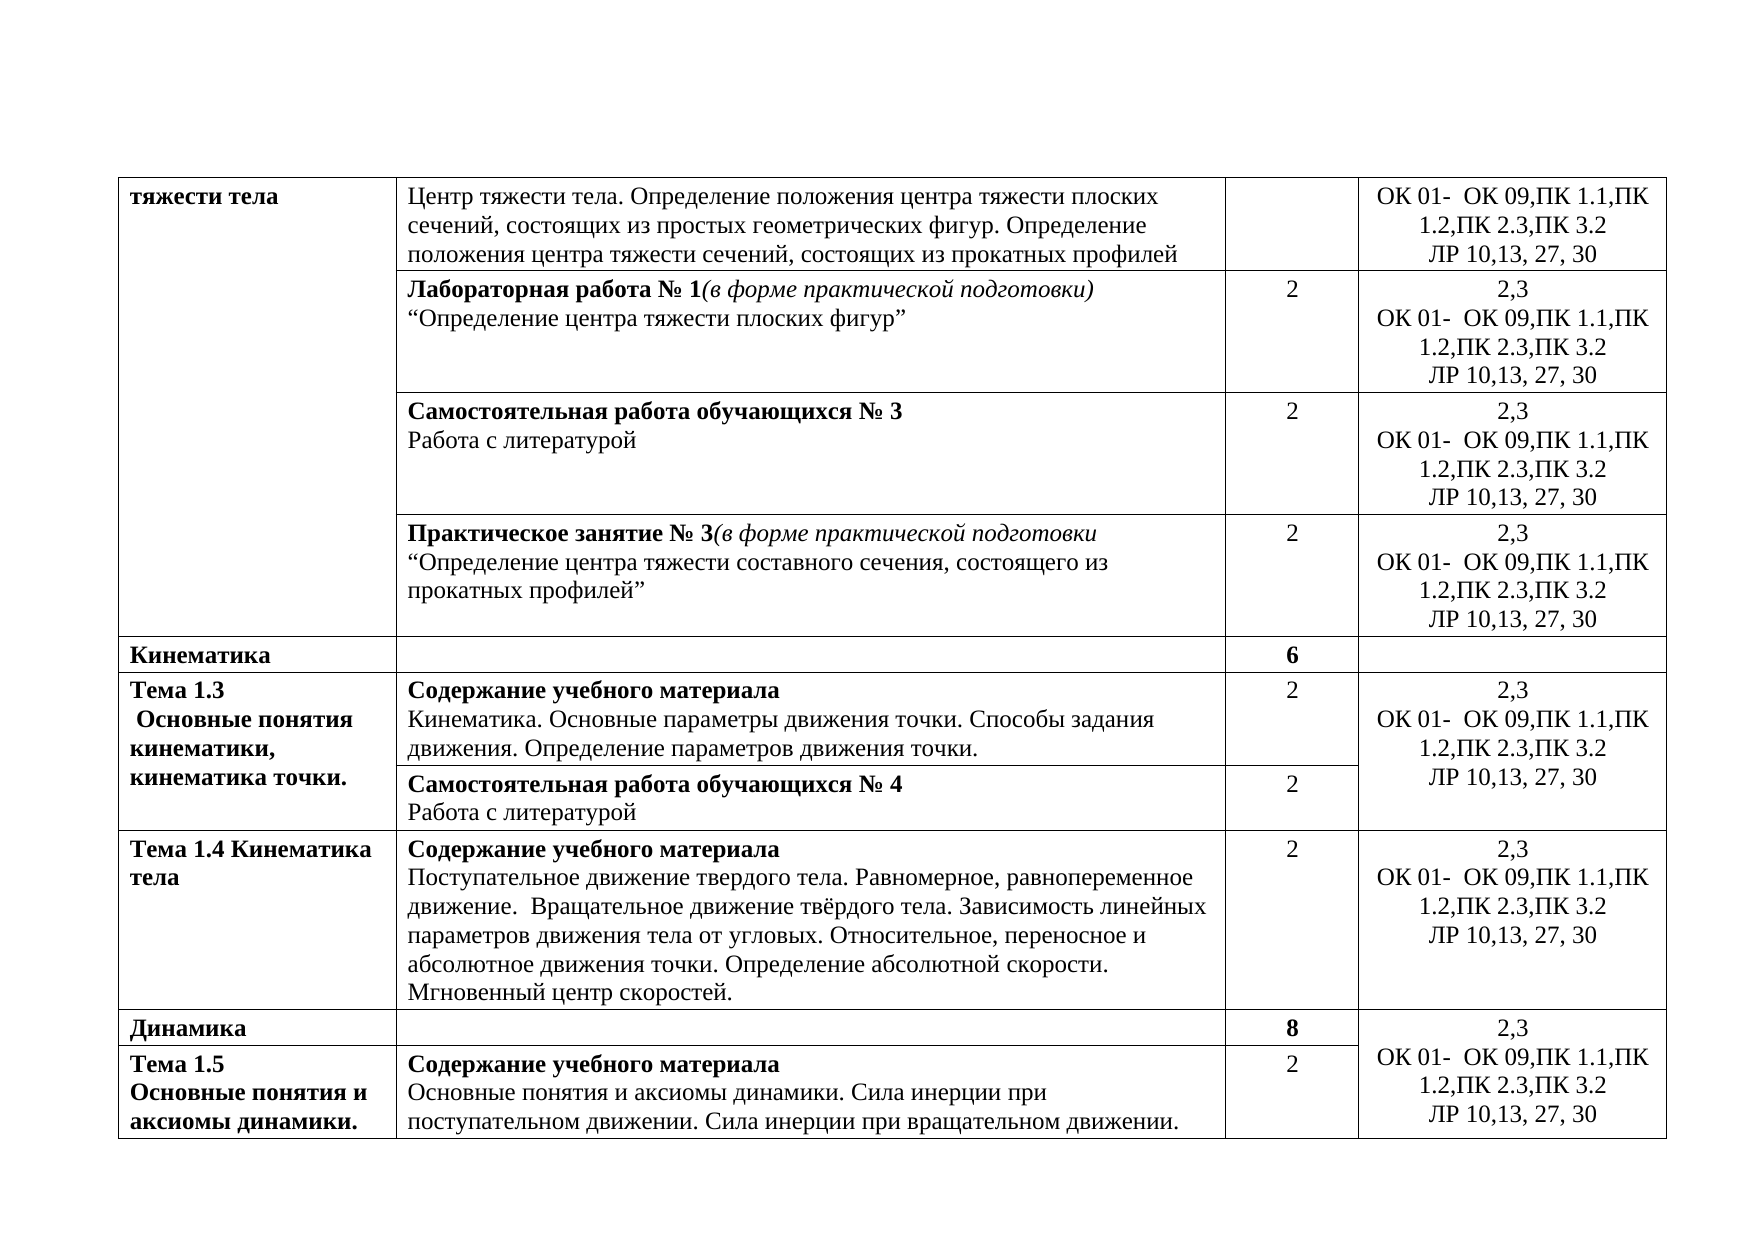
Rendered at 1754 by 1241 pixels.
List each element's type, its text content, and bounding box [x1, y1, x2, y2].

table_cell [397, 178, 1225, 270]
table_cell 2 [1226, 766, 1358, 830]
table_cell 2,3 ОК 01- ОК 09,ПК 1.1,ПК 1.2,ПК 2.3,ПК 3.2 ЛР 10,13, 27, 30 [1359, 393, 1666, 514]
table_cell Практическое занятие № 3(в форме практической подготовки “Определение центра тяжести составного сечения, состоящего из прокатных профилей” [397, 515, 1225, 636]
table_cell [119, 178, 396, 636]
table_cell 2 [1226, 393, 1358, 514]
table_cell Самостоятельная работа обучающихся № 3 Работа с литературой [397, 393, 1225, 514]
table_cell 2 [1226, 673, 1358, 765]
table_cell 2,3 ОК 01- ОК 09,ПК 1.1,ПК 1.2,ПК 2.3,ПК 3.2 ЛР 10,13, 27, 30 [1359, 673, 1666, 830]
table_cell 2 [1226, 515, 1358, 636]
table_cell Кинематика [119, 637, 396, 672]
table_cell Лабораторная работа № 1(в форме практической подготовки) “Определение центра тяжести плоских фигур” [397, 271, 1225, 392]
table_cell Содержание учебного материала Поступательное движение твердого тела. Равномерное, равнопеременное движение. Вращательное движение твёрдого тела. Зависимость линейных параметров движения тела от угловых. Относительное, переносное и абсолютное движения точки. Определение абсолютной скорости. Мгновенный центр скоростей. [397, 831, 1225, 1009]
table_cell 2,3 ОК 01- ОК 09,ПК 1.1,ПК 1.2,ПК 2.3,ПК 3.2 ЛР 10,13, 27, 30 [1359, 271, 1666, 392]
table_cell 6 [1226, 637, 1358, 672]
table_cell [397, 637, 1225, 672]
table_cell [397, 1046, 1225, 1138]
table_cell 2 [1226, 1046, 1358, 1138]
table_cell Содержание учебного материала Кинематика. Основные параметры движения точки. Способы задания движения. Определение параметров движения точки. [397, 673, 1225, 765]
table_cell [397, 1010, 1225, 1045]
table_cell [119, 1046, 396, 1138]
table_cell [1359, 178, 1666, 270]
table_cell Динамика [119, 1010, 396, 1045]
table_cell [1359, 637, 1666, 672]
table_cell 8 [1226, 1010, 1358, 1045]
table_cell Самостоятельная работа обучающихся № 4 Работа с литературой [397, 766, 1225, 830]
table_cell 2 [1226, 831, 1358, 1009]
table_cell 2,3 ОК 01- ОК 09,ПК 1.1,ПК 1.2,ПК 2.3,ПК 3.2 ЛР 10,13, 27, 30 [1359, 1010, 1666, 1138]
table_cell 2,3 ОК 01- ОК 09,ПК 1.1,ПК 1.2,ПК 2.3,ПК 3.2 ЛР 10,13, 27, 30 [1359, 515, 1666, 636]
table_cell Тема 1.3 Основные понятия кинематики, кинематика точки. [119, 673, 396, 830]
table_cell Тема 1.4 Кинематика тела [119, 831, 396, 1009]
table_cell 2 [1226, 178, 1358, 270]
table_cell 2,3 ОК 01- ОК 09,ПК 1.1,ПК 1.2,ПК 2.3,ПК 3.2 ЛР 10,13, 27, 30 [1359, 831, 1666, 1009]
table_cell 2 [1226, 271, 1358, 392]
